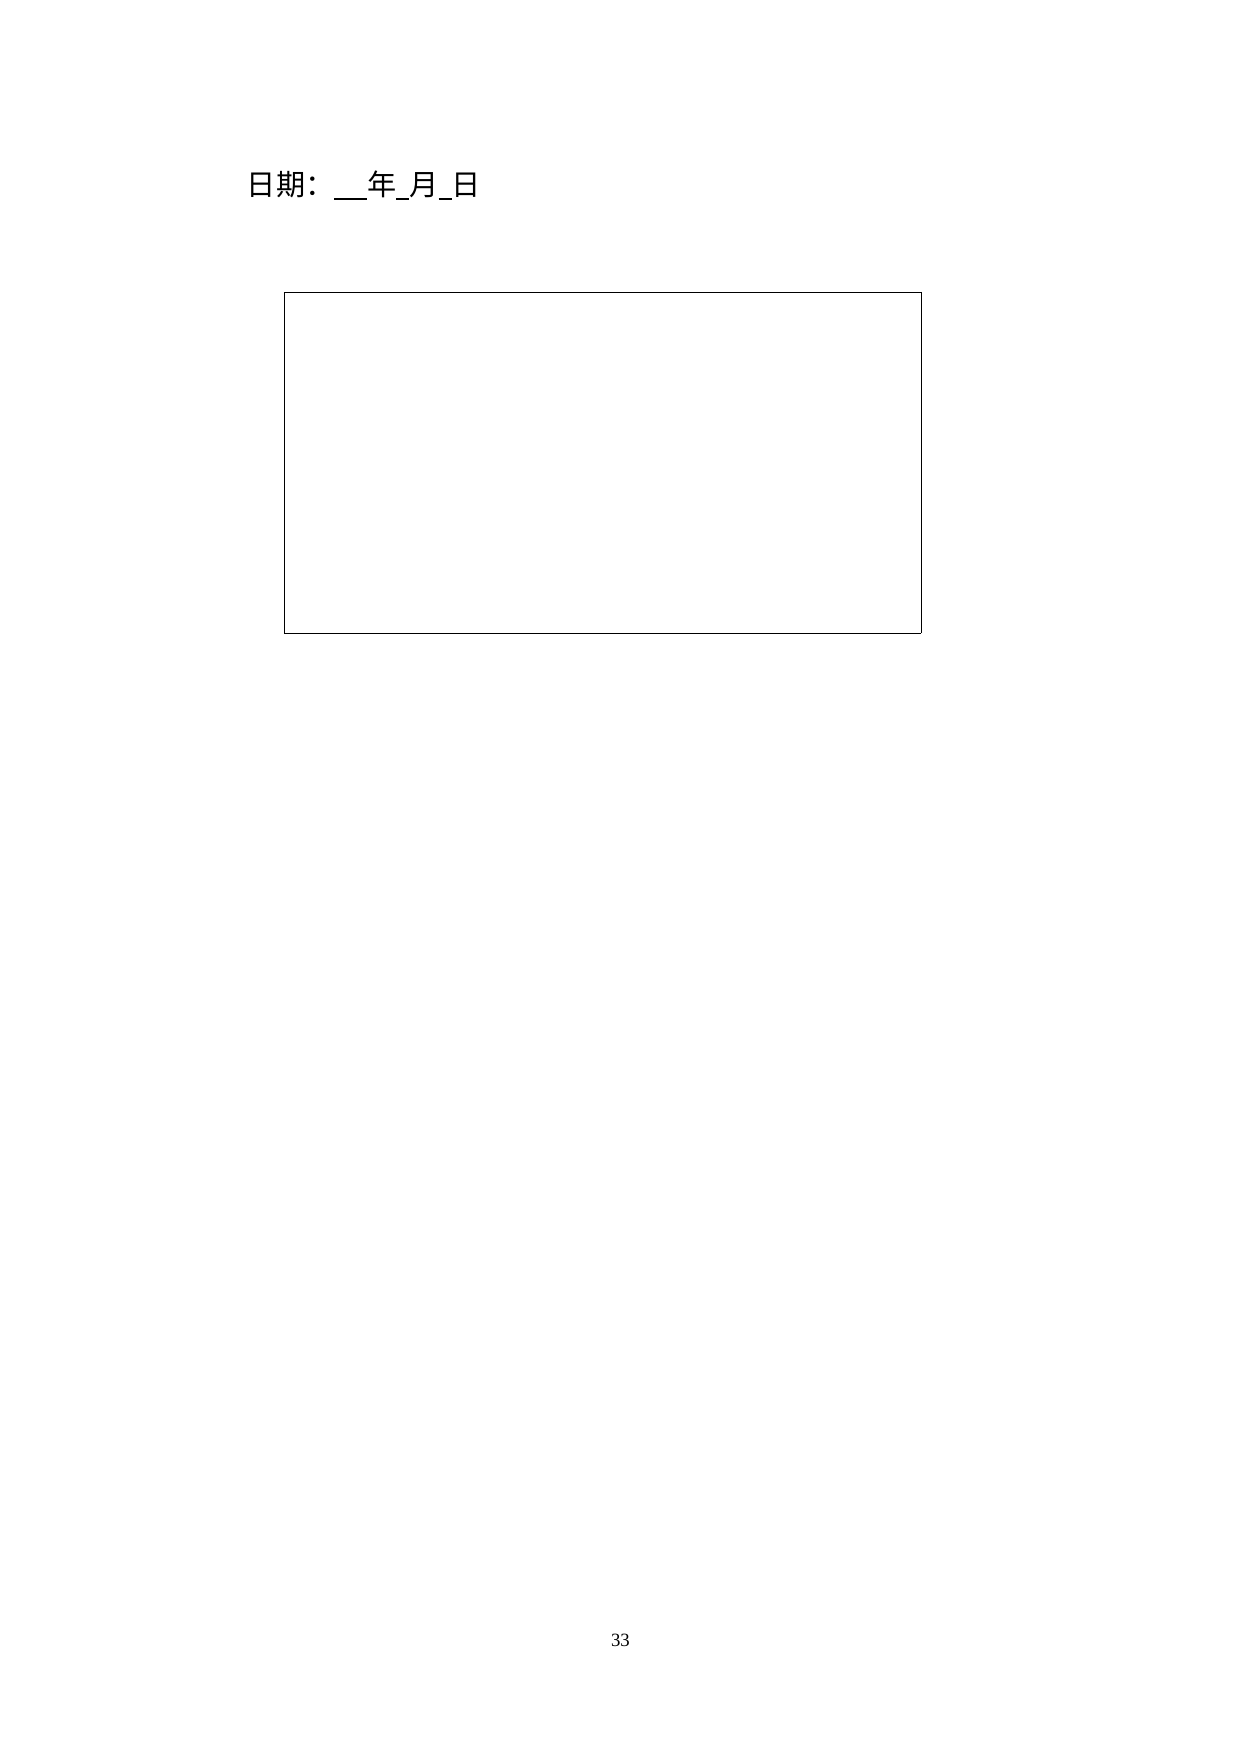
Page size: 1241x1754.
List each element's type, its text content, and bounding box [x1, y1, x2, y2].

text 日期： 年 月 日 [171, 162, 1069, 204]
